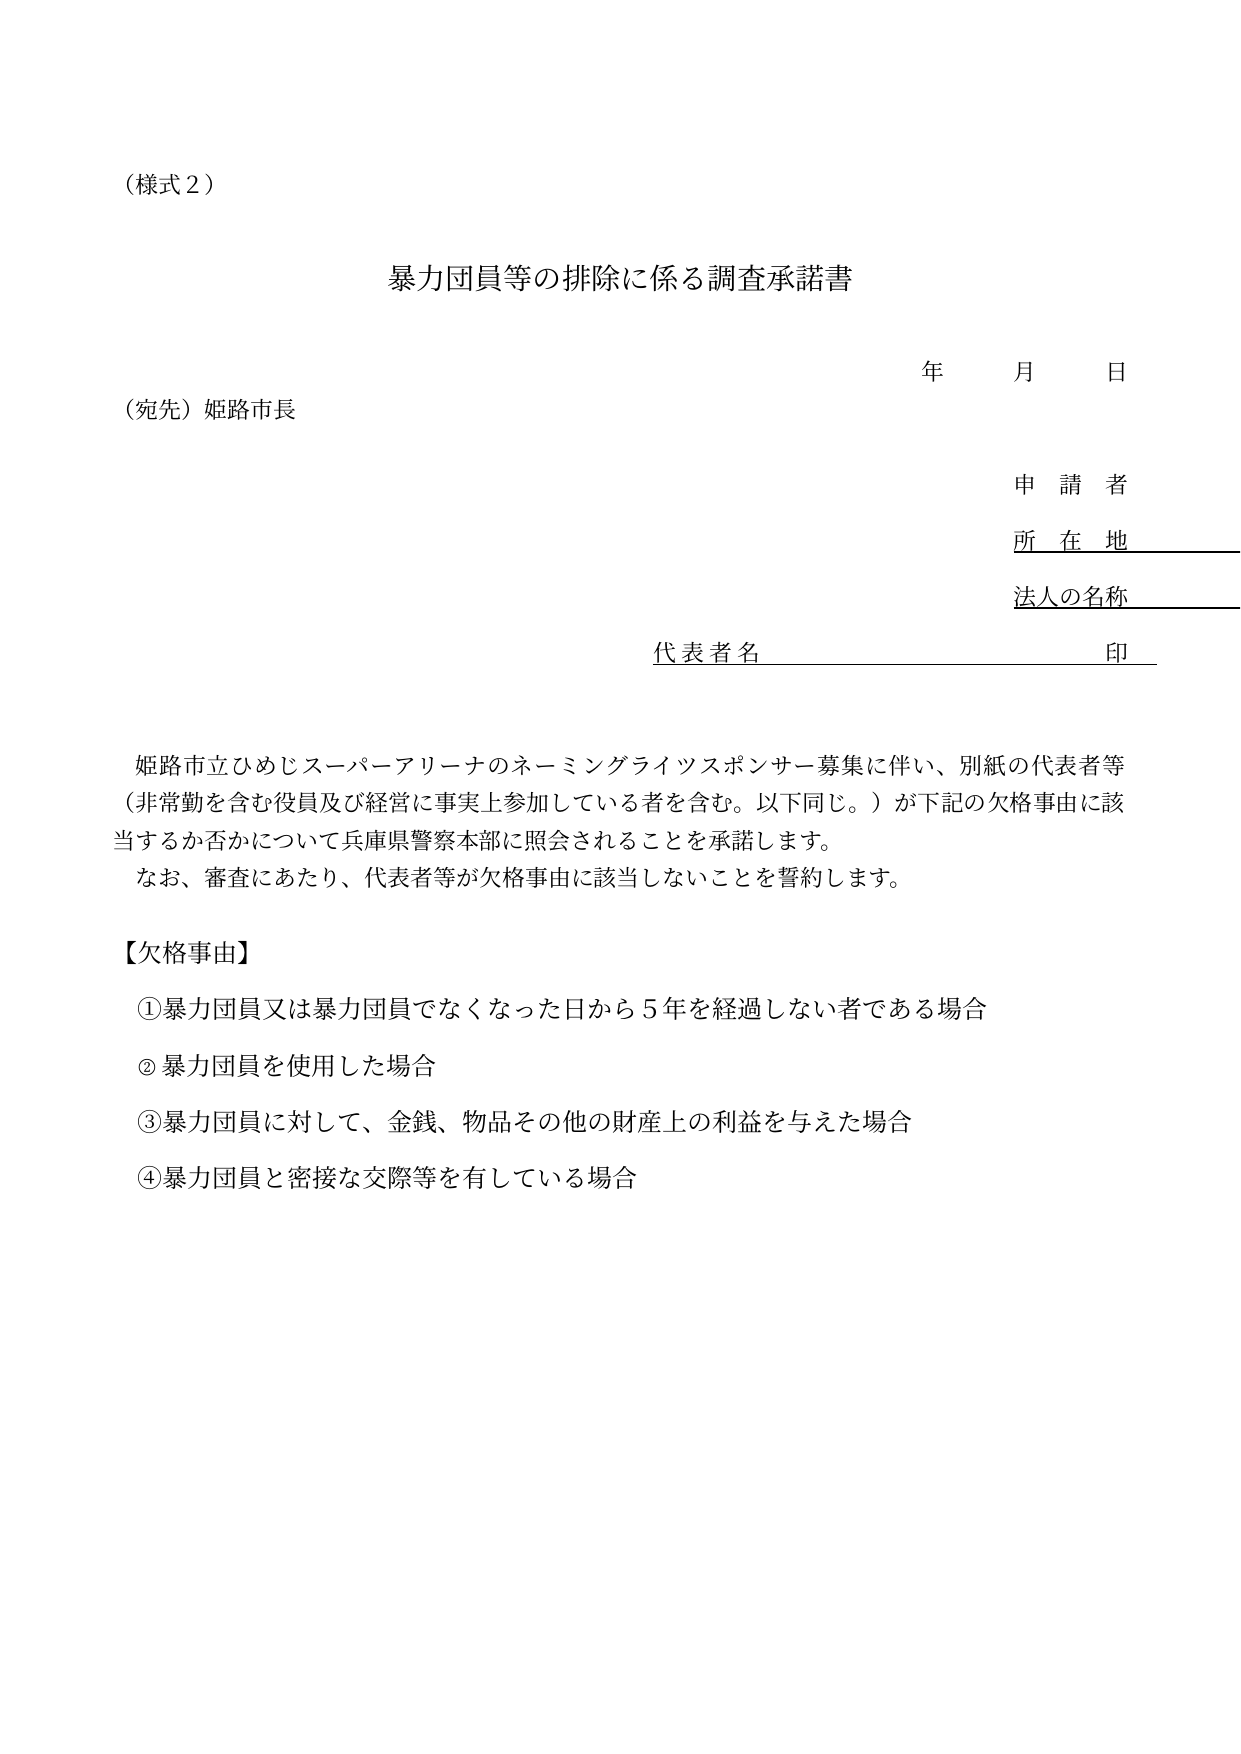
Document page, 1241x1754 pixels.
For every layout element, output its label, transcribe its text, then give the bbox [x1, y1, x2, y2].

text 暴力団員等の排除に係る調査承諾書 [112, 239, 1128, 314]
text （宛先）姫路市長 [112, 389, 1128, 427]
text 申 請 者 [112, 464, 1128, 502]
text ③暴力団員に対して、金銭、物品その他の財産上の利益を与えた場合 [112, 1102, 1128, 1139]
text なお、審査にあたり、代表者等が欠格事由に該当しないことを誓約します。 [112, 858, 1128, 896]
text ①暴力団員又は暴力団員でなくなった日から５年を経過しない者である場合 [112, 989, 1128, 1027]
text ④暴力団員と密接な交際等を有している場合 [112, 1158, 1128, 1196]
text 年 月 日 [112, 352, 1128, 389]
text 姫路市立ひめじスーパーアリーナのネーミングライツスポンサー募集に伴い、別紙の代表者等（非常勤を含む役員及び経営に事実上参加している者を含む。以下同じ。）が下記の欠格事由に該当するか否かについて兵庫県警察本部に照会されることを承諾します。 [112, 746, 1128, 858]
text 法人の名称 [112, 577, 1128, 614]
text （様式２） [112, 164, 1128, 202]
text 【欠格事由】 [112, 933, 1128, 971]
text 代表者名 印 [112, 633, 1128, 671]
text 所 在 地 [112, 521, 1128, 558]
text ②暴力団員を使用した場合 [112, 1046, 1128, 1083]
